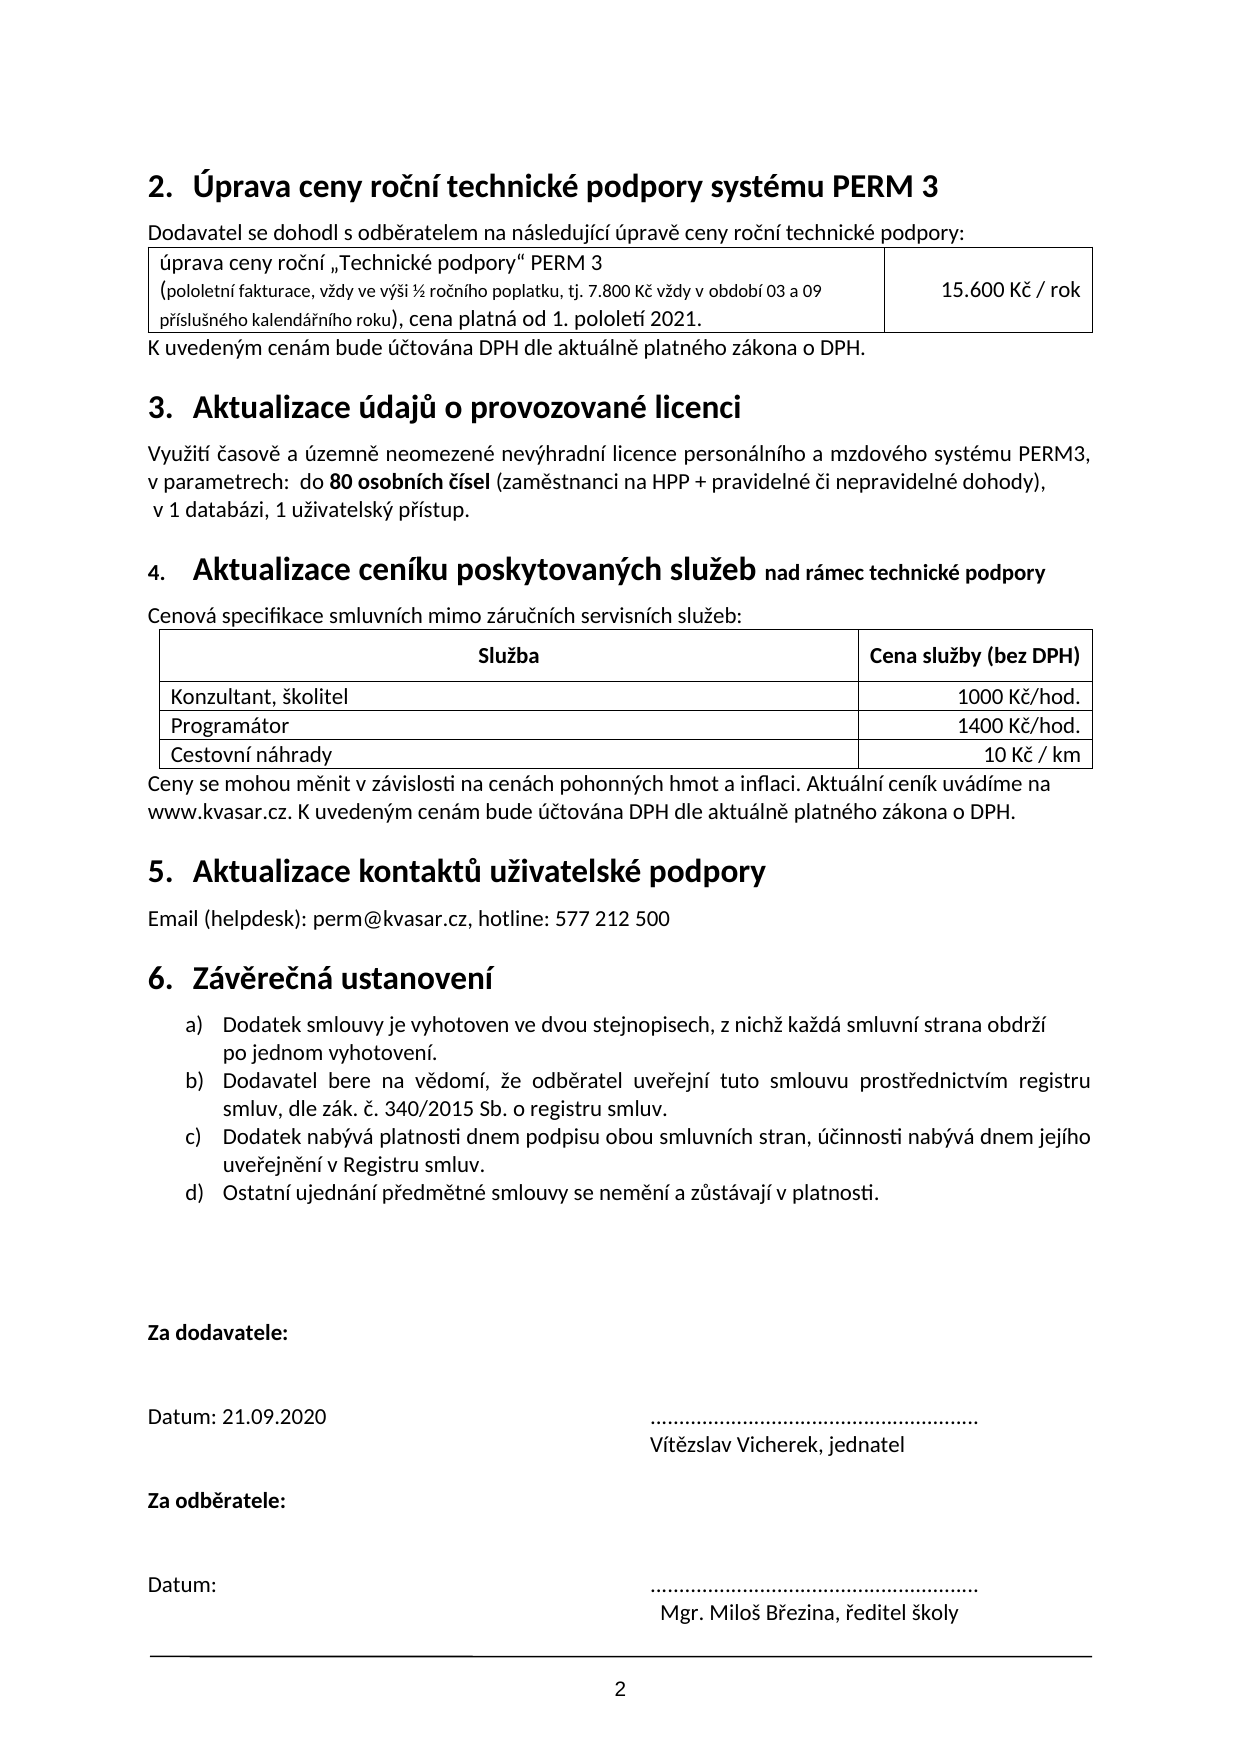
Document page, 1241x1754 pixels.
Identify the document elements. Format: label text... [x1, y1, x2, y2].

text Za odběratele: [148, 1486, 1093, 1514]
table_cell 1000 Kč/hod. [859, 682, 1092, 710]
list Ostatní ujednání předmětné smlouvy se nemění a zůstávají v platnosti. [185, 1178, 1093, 1206]
text Email (helpdesk): perm@kvasar.cz, hotline: 577 212 500 [148, 904, 1093, 932]
text Vítězslav Vicherek, jednatel [148, 1430, 1093, 1458]
list po jednom vyhotovení. [223, 1038, 1093, 1066]
table_header Cena služby (bez DPH) [859, 630, 1092, 681]
list Dodavatel bere na vědomí, že odběratel uveřejní tuto smlouvu prostřednictvím registru smluv, dle zák. č. 340/2015 Sb. o registru smluv. [185, 1066, 1093, 1122]
table_cell Programátor [160, 711, 858, 739]
text Datum: ......................................................... [148, 1570, 1093, 1598]
table_header 15.600 Kč / rok [885, 248, 1092, 332]
table_cell Konzultant, školitel [160, 682, 858, 710]
table_cell 1400 Kč/hod. [859, 711, 1092, 739]
text Využití časově a územně neomezené nevýhradní licence personálního a mzdového systému PERM3, v parametrech: do 80 osobních čísel (zaměstnanci na HPP + pravidelné či nepravidelné dohody), [148, 439, 1093, 495]
subtitle Aktualizace kontaktů uživatelské podpory [148, 850, 1093, 891]
text v 1 databázi, 1 uživatelský přístup. [148, 495, 1093, 523]
subtitle Aktualizace údajů o provozované licenci [148, 386, 1093, 426]
table_cell Cestovní náhrady [160, 740, 858, 768]
text Datum: 21.09.2020 ......................................................... [148, 1402, 1093, 1430]
text Cenová specifikace smluvních mimo záručních servisních služeb: [148, 601, 1093, 629]
text K uvedeným cenám bude účtována DPH dle aktuálně platného zákona o DPH. [148, 333, 1093, 361]
text Dodavatel se dohodl s odběratelem na následující úpravě ceny roční technické podpory: [148, 218, 1093, 247]
text Mgr. Miloš Březina, ředitel školy [148, 1598, 1093, 1626]
list Dodatek nabývá platnosti dnem podpisu obou smluvních stran, účinnosti nabývá dnem jejího uveřejnění v Registru smluv. [185, 1122, 1093, 1178]
table_cell 10 Kč / km [859, 740, 1092, 768]
list Dodatek smlouvy je vyhotoven ve dvou stejnopisech, z nichž každá smluvní strana obdrží [185, 1010, 1093, 1038]
table_header úprava ceny roční „Technické podpory“ PERM 3 (pololetní fakturace, vždy ve výši ½ ročního poplatku, tj. 7.800 Kč vždy v období 03 a 09 příslušného kalendářního roku), cena platná od 1. pololetí 2021. [149, 248, 884, 332]
text Za dodavatele: [148, 1318, 1093, 1346]
table_header Služba [160, 630, 858, 681]
subtitle Aktualizace ceníku poskytovaných služeb nad rámec technické podpory [148, 548, 1093, 589]
subtitle Úprava ceny roční technické podpory systému PERM 3 [148, 165, 1093, 206]
text Ceny se mohou měnit v závislosti na cenách pohonných hmot a inflaci. Aktuální ceník uvádíme na www.kvasar.cz. K uvedeným cenám bude účtována DPH dle aktuálně platného zákona o DPH. [148, 769, 1093, 825]
subtitle Závěrečná ustanovení [148, 957, 1093, 997]
